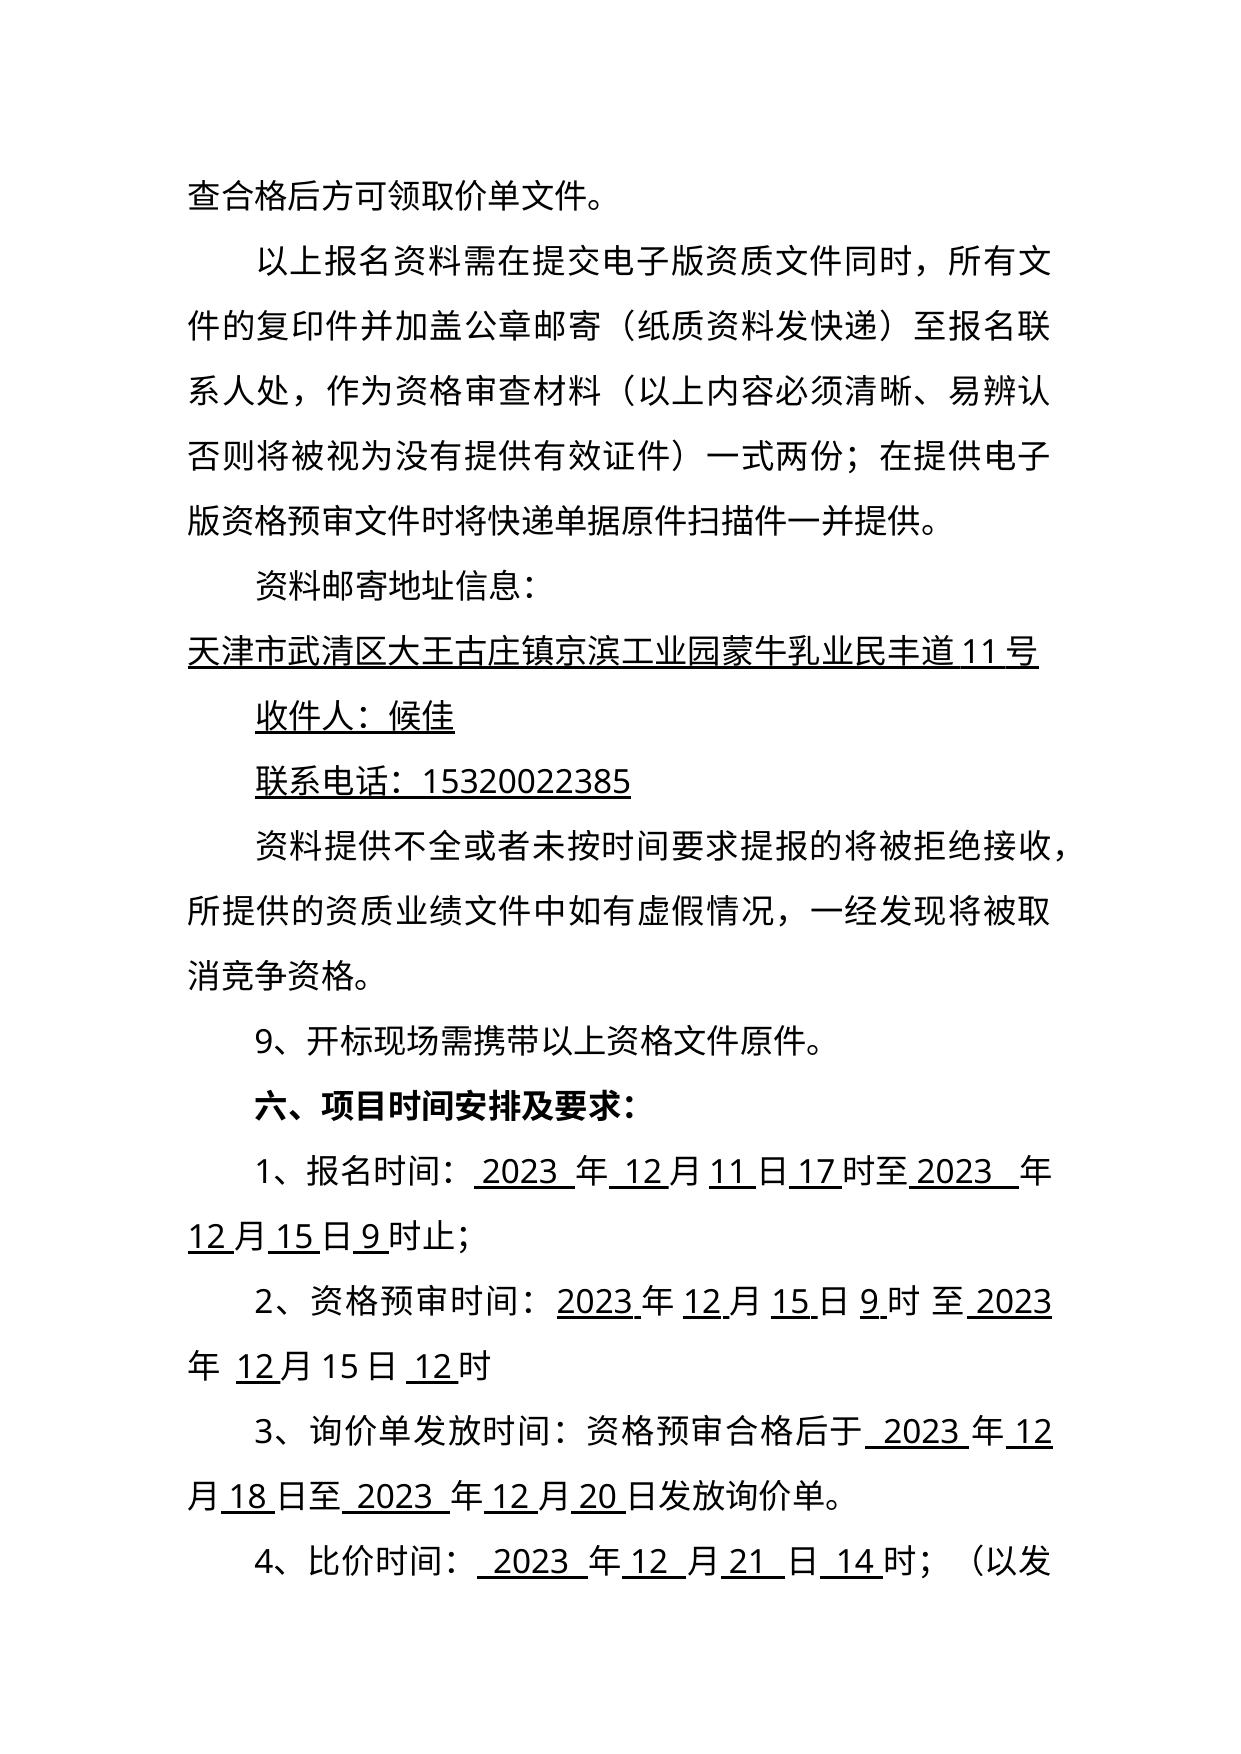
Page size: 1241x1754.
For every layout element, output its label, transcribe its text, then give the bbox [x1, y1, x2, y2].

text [187, 1527, 1053, 1592]
text 9、开标现场需携带以上资格文件原件。 [187, 1007, 1053, 1072]
text 联系电话：15320022385 [187, 747, 1053, 812]
text 以上报名资料需在提交电子版资质文件同时，所有文件的复印件并加盖公章邮寄（纸质资料发快递）至报名联系人处，作为资格审查材料（以上内容必须清晰、易辨认，否则将被视为没有提供有效证件）一式两份；在提供电子版资格预审文件时将快递单据原件扫描件一并提供。 [187, 227, 1053, 552]
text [187, 162, 1053, 227]
text 天津市武清区大王古庄镇京滨工业园蒙牛乳业民丰道11号 [187, 617, 1053, 682]
text 2、资格预审时间：2023年12月15日9时 至 2023 年 12月15日 12时 [187, 1267, 1053, 1397]
text 六、项目时间安排及要求： [187, 1072, 1053, 1137]
text 收件人：候佳 [187, 682, 1053, 747]
text 资料提供不全或者未按时间要求提报的将被拒绝接收，所提供的资质业绩文件中如有虚假情况，一经发现将被取消竞争资格。 [187, 812, 1053, 1007]
text 3、询价单发放时间：资格预审合格后于 2023 年 12 月 18 日至 2023 年 12 月 20 日发放询价单。 [187, 1397, 1053, 1527]
text 资料邮寄地址信息： [187, 552, 1053, 617]
text 1、报名时间： 2023 年 12月11 日 17时至 2023 年 12 月 15日 9 时止； [187, 1137, 1053, 1267]
